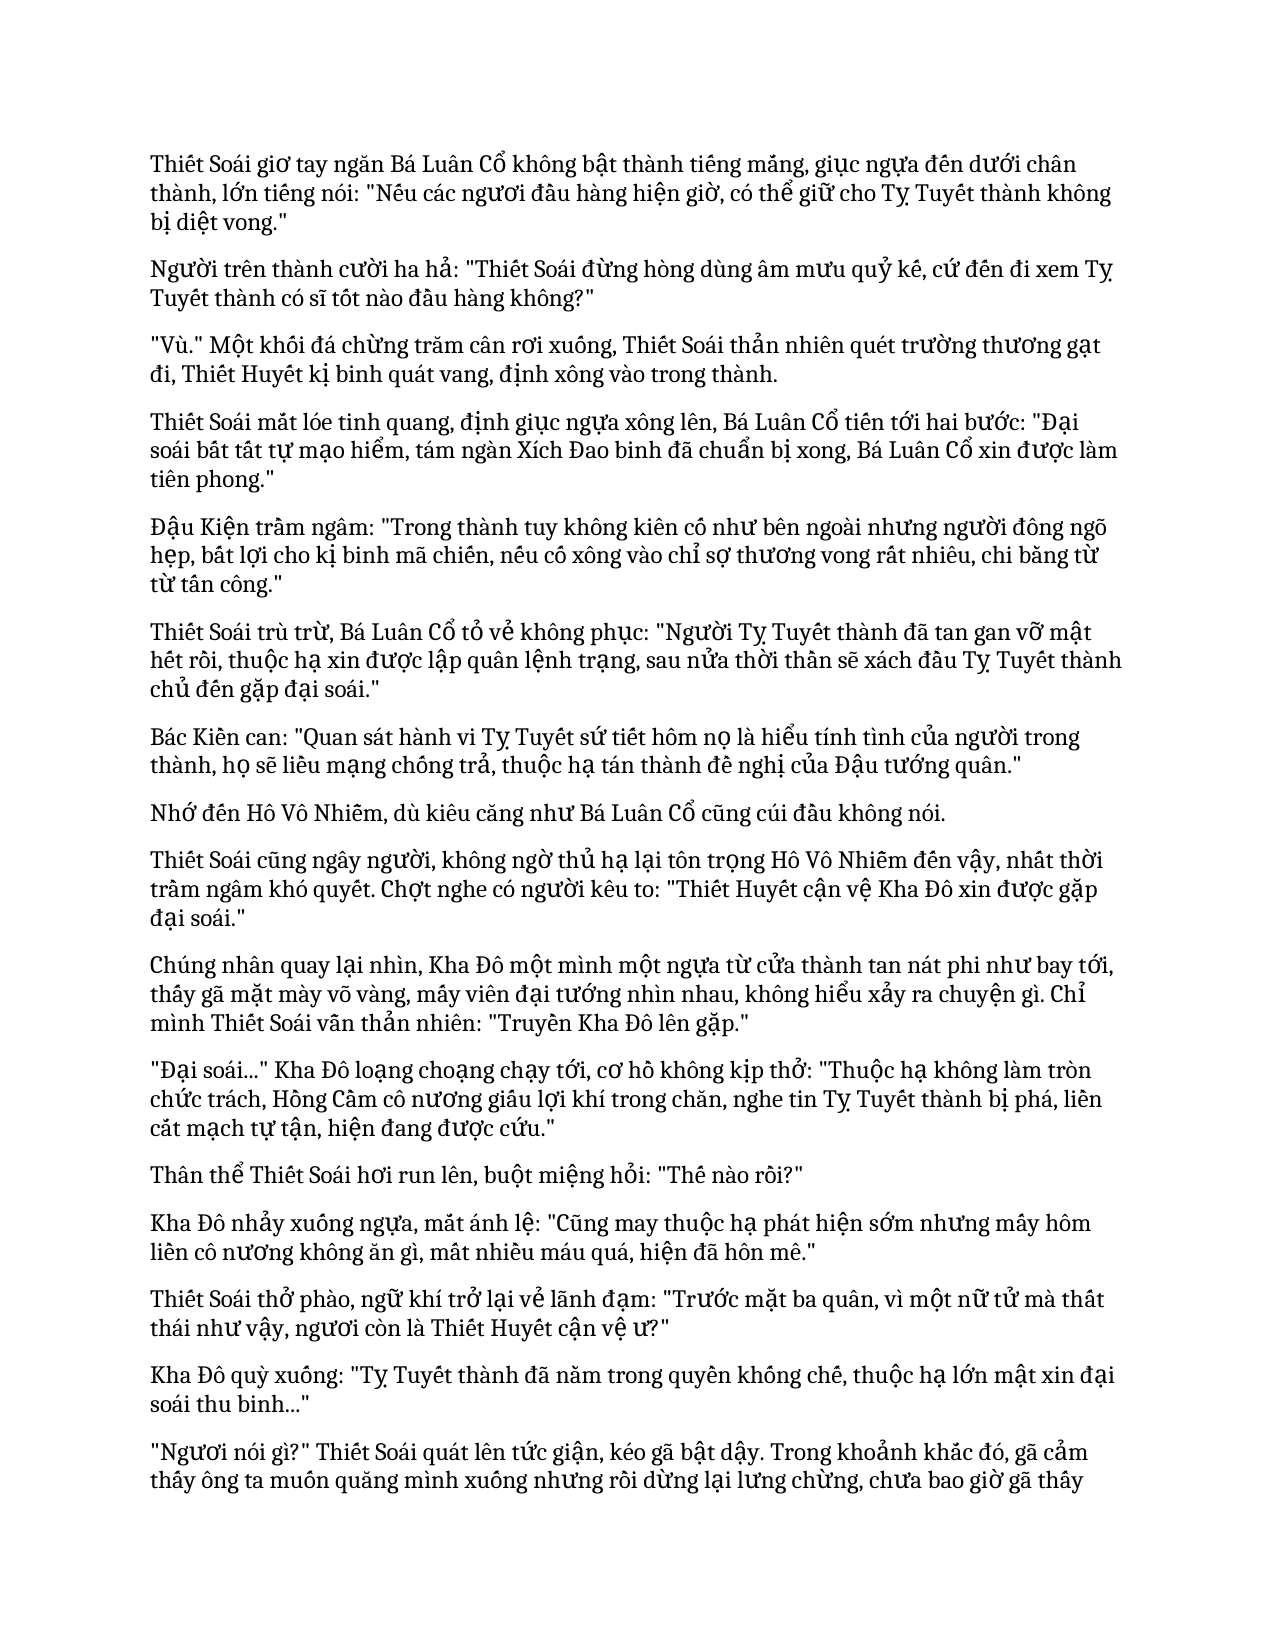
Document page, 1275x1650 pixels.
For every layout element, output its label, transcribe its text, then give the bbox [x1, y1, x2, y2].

text Kha Đô nhảy xuống ngựa, mắt ánh lệ: "Cũng may thuộc hạ phát hiện sớm nhưng mấy hôm liền cô nương không ăn gì, mất nhiều máu quá, hiện đã hôn mê." [150, 1209, 1125, 1266]
text Nhớ đến Hô Vô Nhiễm, dù kiêu căng như Bá Luân Cổ cũng cúi đầu không nói. [150, 799, 1125, 827]
text Thân thể Thiết Soái hơi run lên, buột miệng hỏi: "Thế nào rồi?" [150, 1161, 1125, 1190]
text "Đại soái..." Kha Đô loạng choạng chạy tới, cơ hồ không kịp thở: "Thuộc hạ không làm tròn chức trách, Hồng Cầm cô nương giấu lợi khí trong chăn, nghe tin Tỵ Tuyết thành bị phá, liền cắt mạch tự tận, hiện đang được cứu." [150, 1056, 1125, 1142]
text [150, 1437, 1125, 1495]
text Kha Đô quỳ xuống: "Tỵ Tuyết thành đã nằm trong quyền khống chế, thuộc hạ lớn mật xin đại soái thu binh..." [150, 1361, 1125, 1419]
text "Vù." Một khối đá chừng trăm cân rơi xuống, Thiết Soái thản nhiên quét trường thương gạt đi, Thiết Huyết kị binh quát vang, định xông vào trong thành. [150, 331, 1125, 389]
text Người trên thành cười ha hả: "Thiết Soái đừng hòng dùng âm mưu quỷ kế, cứ đến đi xem Tỵ Tuyết thành có sĩ tốt nào đầu hàng không?" [150, 255, 1125, 312]
text Thiết Soái cũng ngây người, không ngờ thủ hạ lại tôn trọng Hô Vô Nhiễm đến vậy, nhất thời trầm ngâm khó quyết. Chợt nghe có người kêu to: "Thiết Huyết cận vệ Kha Đô xin được gặp đại soái." [150, 846, 1125, 932]
text Thiết Soái giơ tay ngăn Bá Luân Cổ không bật thành tiếng mắng, giục ngựa đến dưới chân thành, lớn tiếng nói: "Nếu các ngươi đầu hàng hiện giờ, có thể giữ cho Tỵ Tuyết thành không bị diệt vong." [150, 150, 1125, 236]
text Bác Kiền can: "Quan sát hành vi Tỵ Tuyết sứ tiết hôm nọ là hiểu tính tình của người trong thành, họ sẽ liều mạng chống trả, thuộc hạ tán thành đề nghị của Đậu tướng quân." [150, 722, 1125, 780]
text Thiết Soái trù trừ, Bá Luân Cổ tỏ vẻ không phục: "Người Tỵ Tuyết thành đã tan gan vỡ mật hết rồi, thuộc hạ xin được lập quân lệnh trạng, sau nửa thời thần sẽ xách đầu Tỵ Tuyết thành chủ đến gặp đại soái." [150, 617, 1125, 704]
text Thiết Soái mắt lóe tinh quang, định giục ngựa xông lên, Bá Luân Cổ tiến tới hai bước: "Đại soái bất tất tự mạo hiểm, tám ngàn Xích Đao binh đã chuẩn bị xong, Bá Luân Cổ xin được làm tiên phong." [150, 407, 1125, 494]
text Chúng nhân quay lại nhìn, Kha Đô một mình một ngựa từ cửa thành tan nát phi như bay tới, thấy gã mặt mày võ vàng, mấy viên đại tướng nhìn nhau, không hiểu xảy ra chuyện gì. Chỉ mình Thiết Soái vẫn thản nhiên: "Truyền Kha Đô lên gặp." [150, 951, 1125, 1037]
text Đậu Kiện trầm ngâm: "Trong thành tuy không kiên cố như bên ngoài nhưng người đông ngõ hẹp, bất lợi cho kị binh mã chiến, nếu cố xông vào chỉ sợ thương vong rất nhiêu, chi bằng từ từ tấn công." [150, 512, 1125, 599]
text Thiết Soái thở phào, ngữ khí trở lại vẻ lãnh đạm: "Trước mặt ba quân, vì một nữ tử mà thất thái như vậy, ngươi còn là Thiết Huyết cận vệ ư?" [150, 1285, 1125, 1342]
